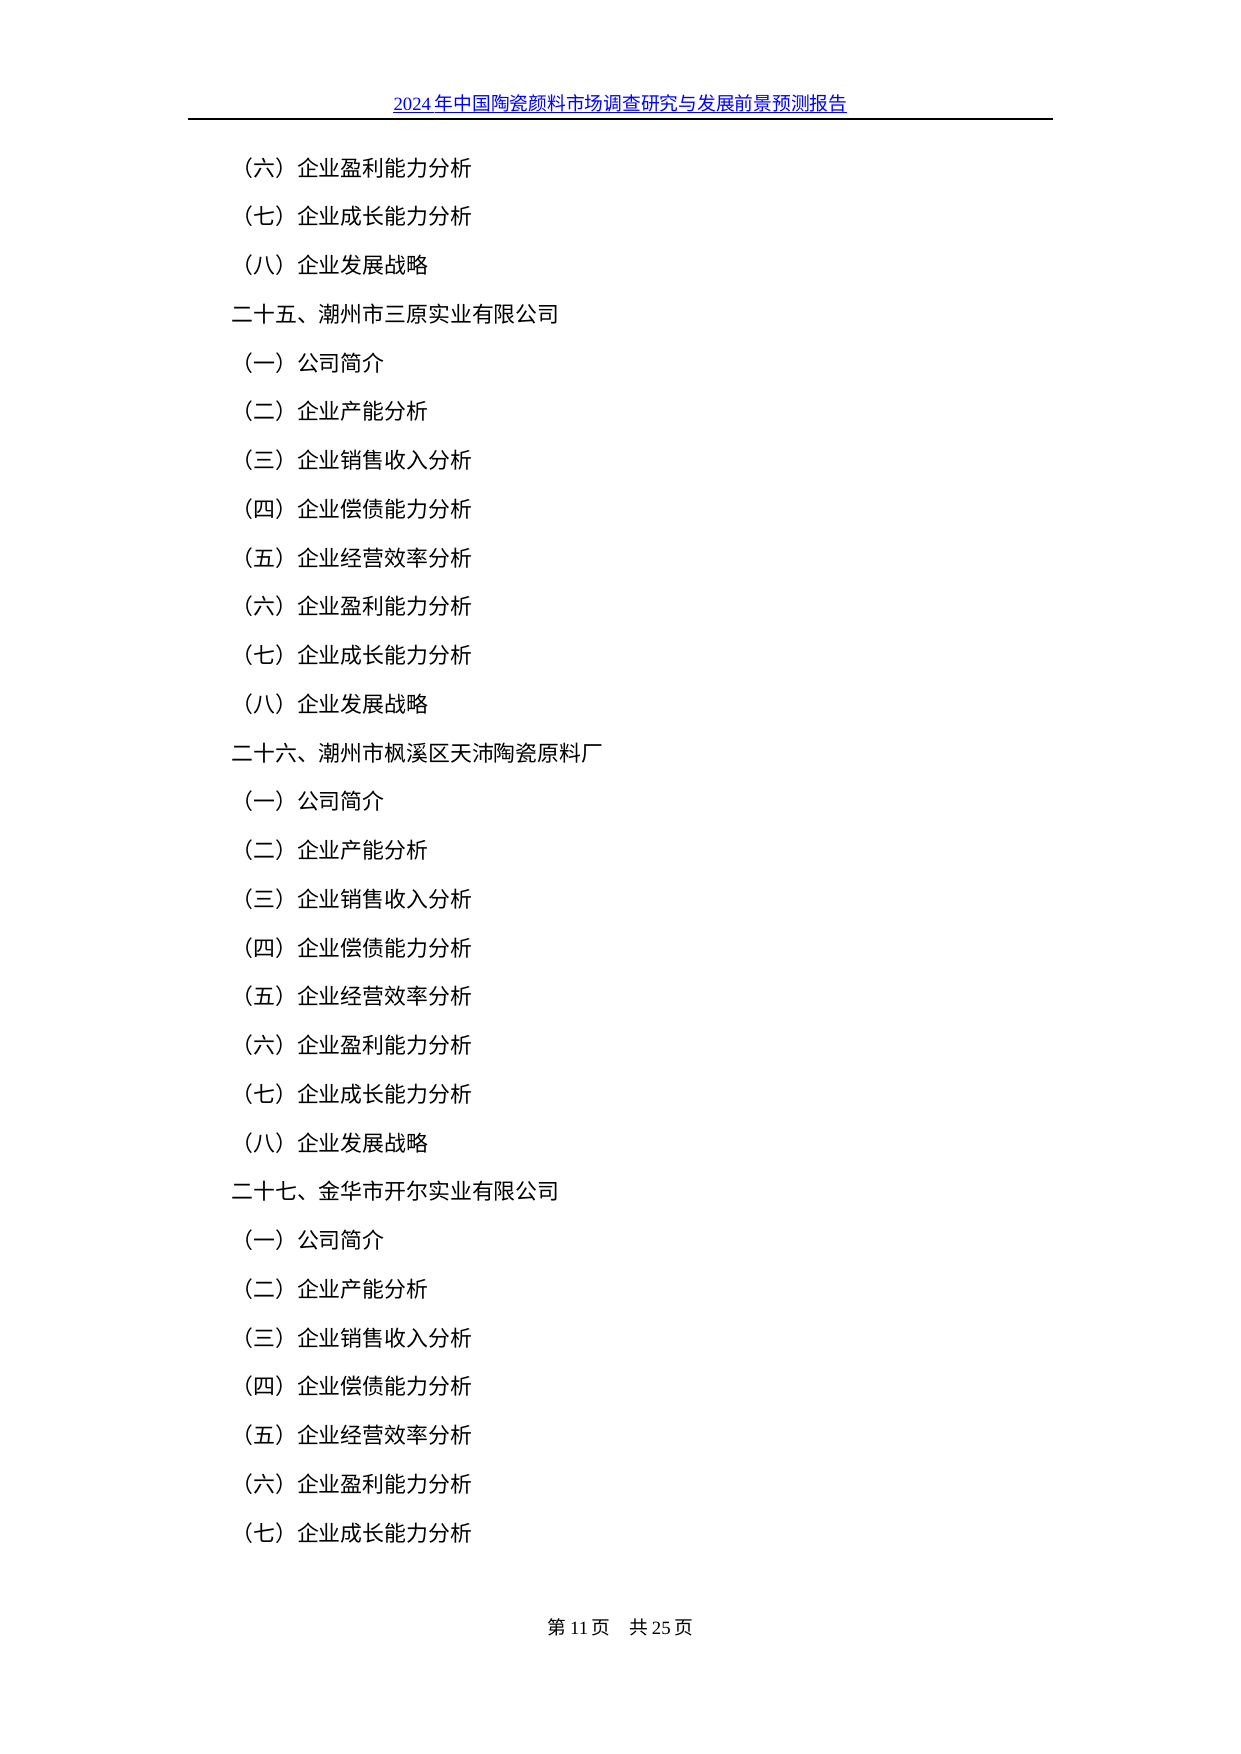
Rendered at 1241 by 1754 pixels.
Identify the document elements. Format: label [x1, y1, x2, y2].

text [187, 150, 1053, 1548]
